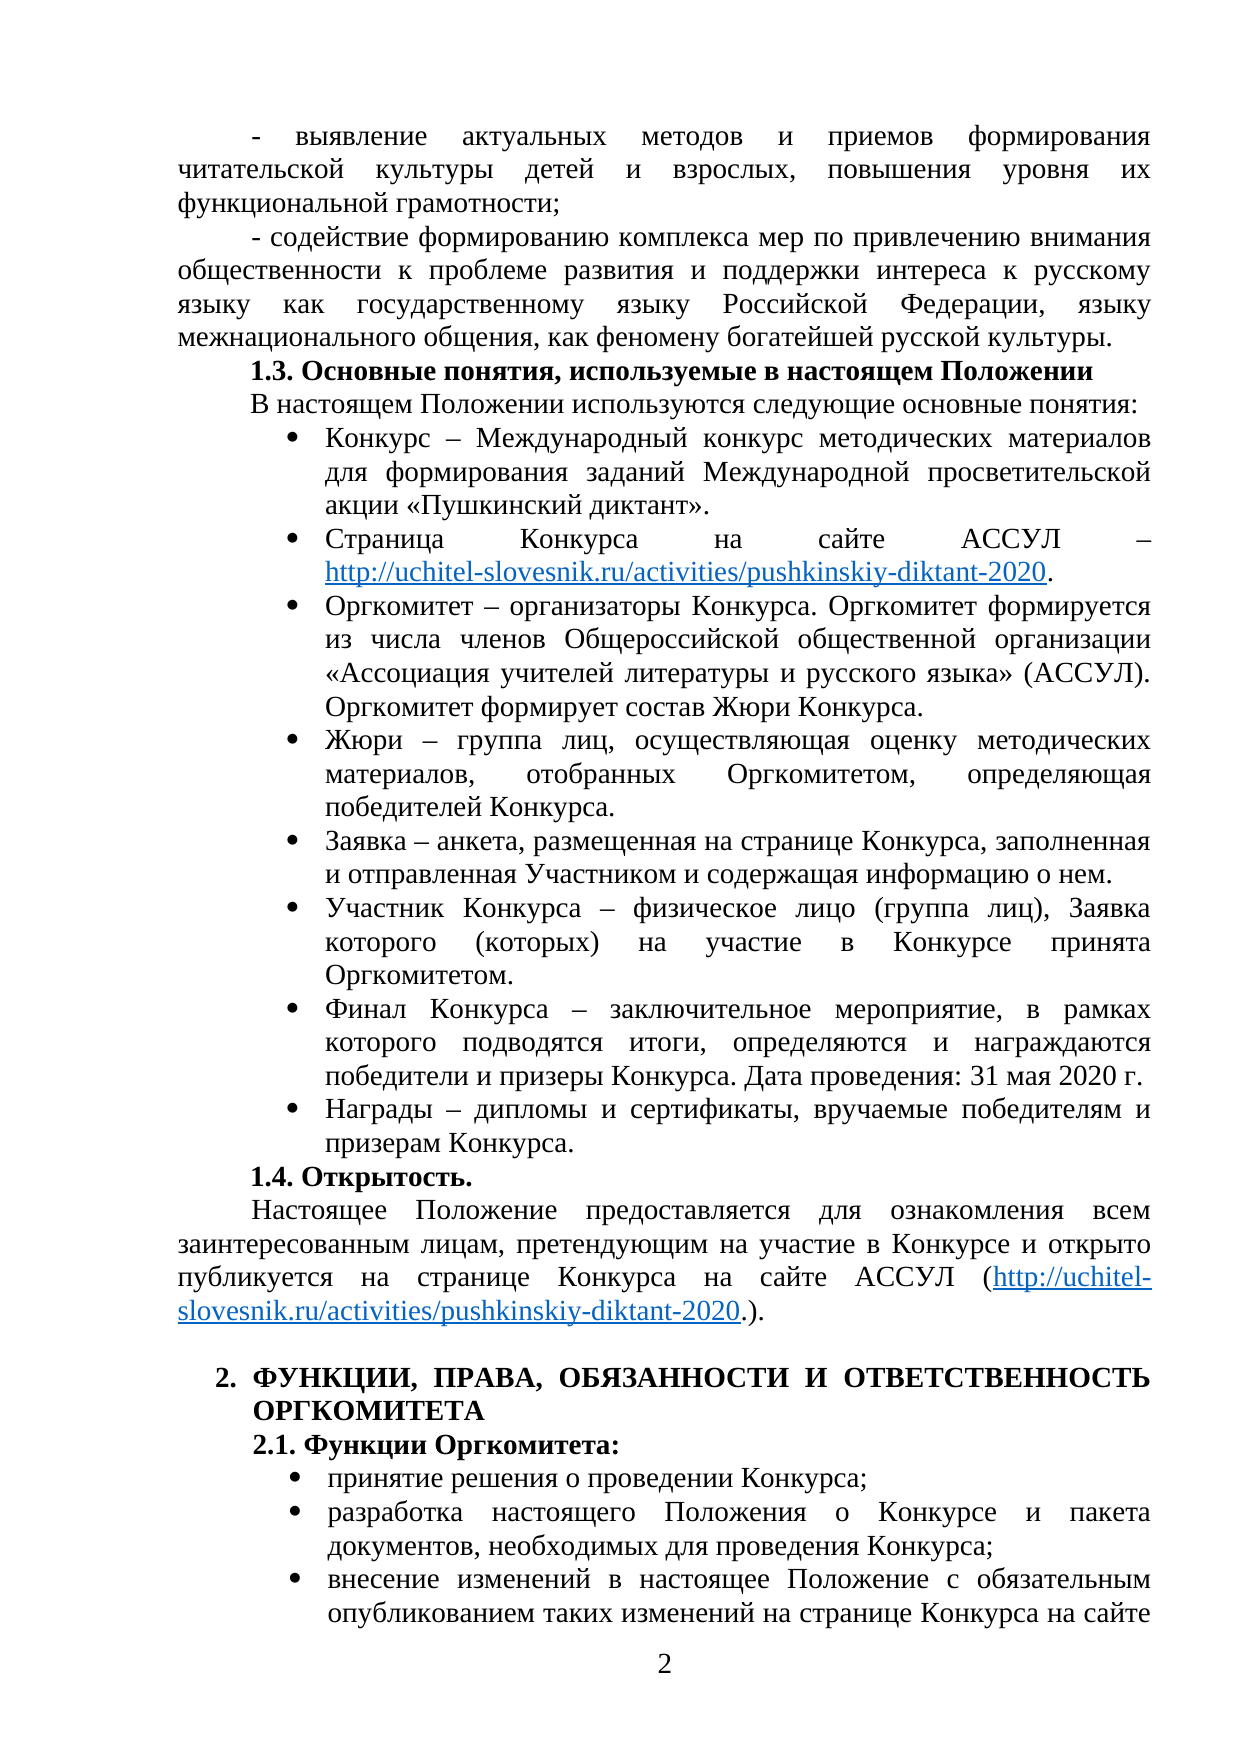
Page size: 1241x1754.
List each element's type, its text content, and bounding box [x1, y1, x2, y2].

list Оргкомитет – организаторы Конкурса. Оргкомитет формируется из числа членов Общероссийской общественной организации «Ассоциация учителей литературы и русского языка» (АССУЛ). Оргкомитет формирует состав Жюри Конкурса. [287, 588, 1152, 722]
text - выявление актуальных методов и приемов формирования читательской культуры детей и взрослых, повышения уровня их функциональной грамотности; [177, 118, 1152, 219]
list Жюри – группа лиц, осуществляющая оценку методических материалов, отобранных Оргкомитетом, определяющая победителей Конкурса. [287, 722, 1152, 823]
text В настоящем Положении используются следующие основные понятия: [177, 386, 1152, 420]
list Страница Конкурса на сайте АССУЛ – http://uchitel-slovesnik.ru/activities/pushkinskiy-diktant-2020. [287, 521, 1152, 588]
list Награды – дипломы и сертификаты, вручаемые победителям и призерам Конкурса. [287, 1092, 1152, 1159]
text - содействие формированию комплекса мер по привлечению внимания общественности к проблеме развития и поддержки интереса к русскому языку как государственному языку Российской Федерации, языку межнационального общения, как феномену богатейшей русской культуры. [177, 219, 1152, 353]
list Финал Конкурса – заключительное мероприятие, в рамках которого подводятся итоги, определяются и награждаются победители и призеры Конкурса. Дата проведения: 31 мая 2020 г. [287, 991, 1152, 1092]
list Участник Конкурса – физическое лицо (группа лиц), Заявка которого (которых) на участие в Конкурсе принята Оргкомитетом. [287, 890, 1152, 991]
list ФУНКЦИИ, ПРАВА, ОБЯЗАННОСТИ И ОТВЕТСТВЕННОСТЬ ОРГКОМИТЕТА [215, 1360, 1152, 1427]
list Настоящее Положение предоставляется для ознакомления всем заинтересованным лицам, претендующим на участие в Конкурсе и открыто публикуется на странице Конкурса на сайте АССУЛ (http://uchitel-slovesnik.ru/activities/pushkinskiy-diktant-2020.). [177, 1192, 1152, 1326]
list Заявка – анкета, размещенная на странице Конкурса, заполненная и отправленная Участником и содержащая информацию о нем. [287, 823, 1152, 890]
list разработка настоящего Положения о Конкурсе и пакета документов, необходимых для проведения Конкурса; [290, 1494, 1152, 1561]
text 1.4. Открытость. [177, 1159, 1152, 1192]
text 1.3. Основные понятия, используемые в настоящем Положении [177, 353, 1152, 386]
list 2.1. Функции Оргкомитета: [252, 1427, 1152, 1461]
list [290, 1561, 1152, 1629]
list Конкурс – Международный конкурс методических материалов для формирования заданий Международной просветительской акции «Пушкинский диктант». [287, 420, 1152, 521]
list принятие решения о проведении Конкурса; [290, 1461, 1152, 1494]
